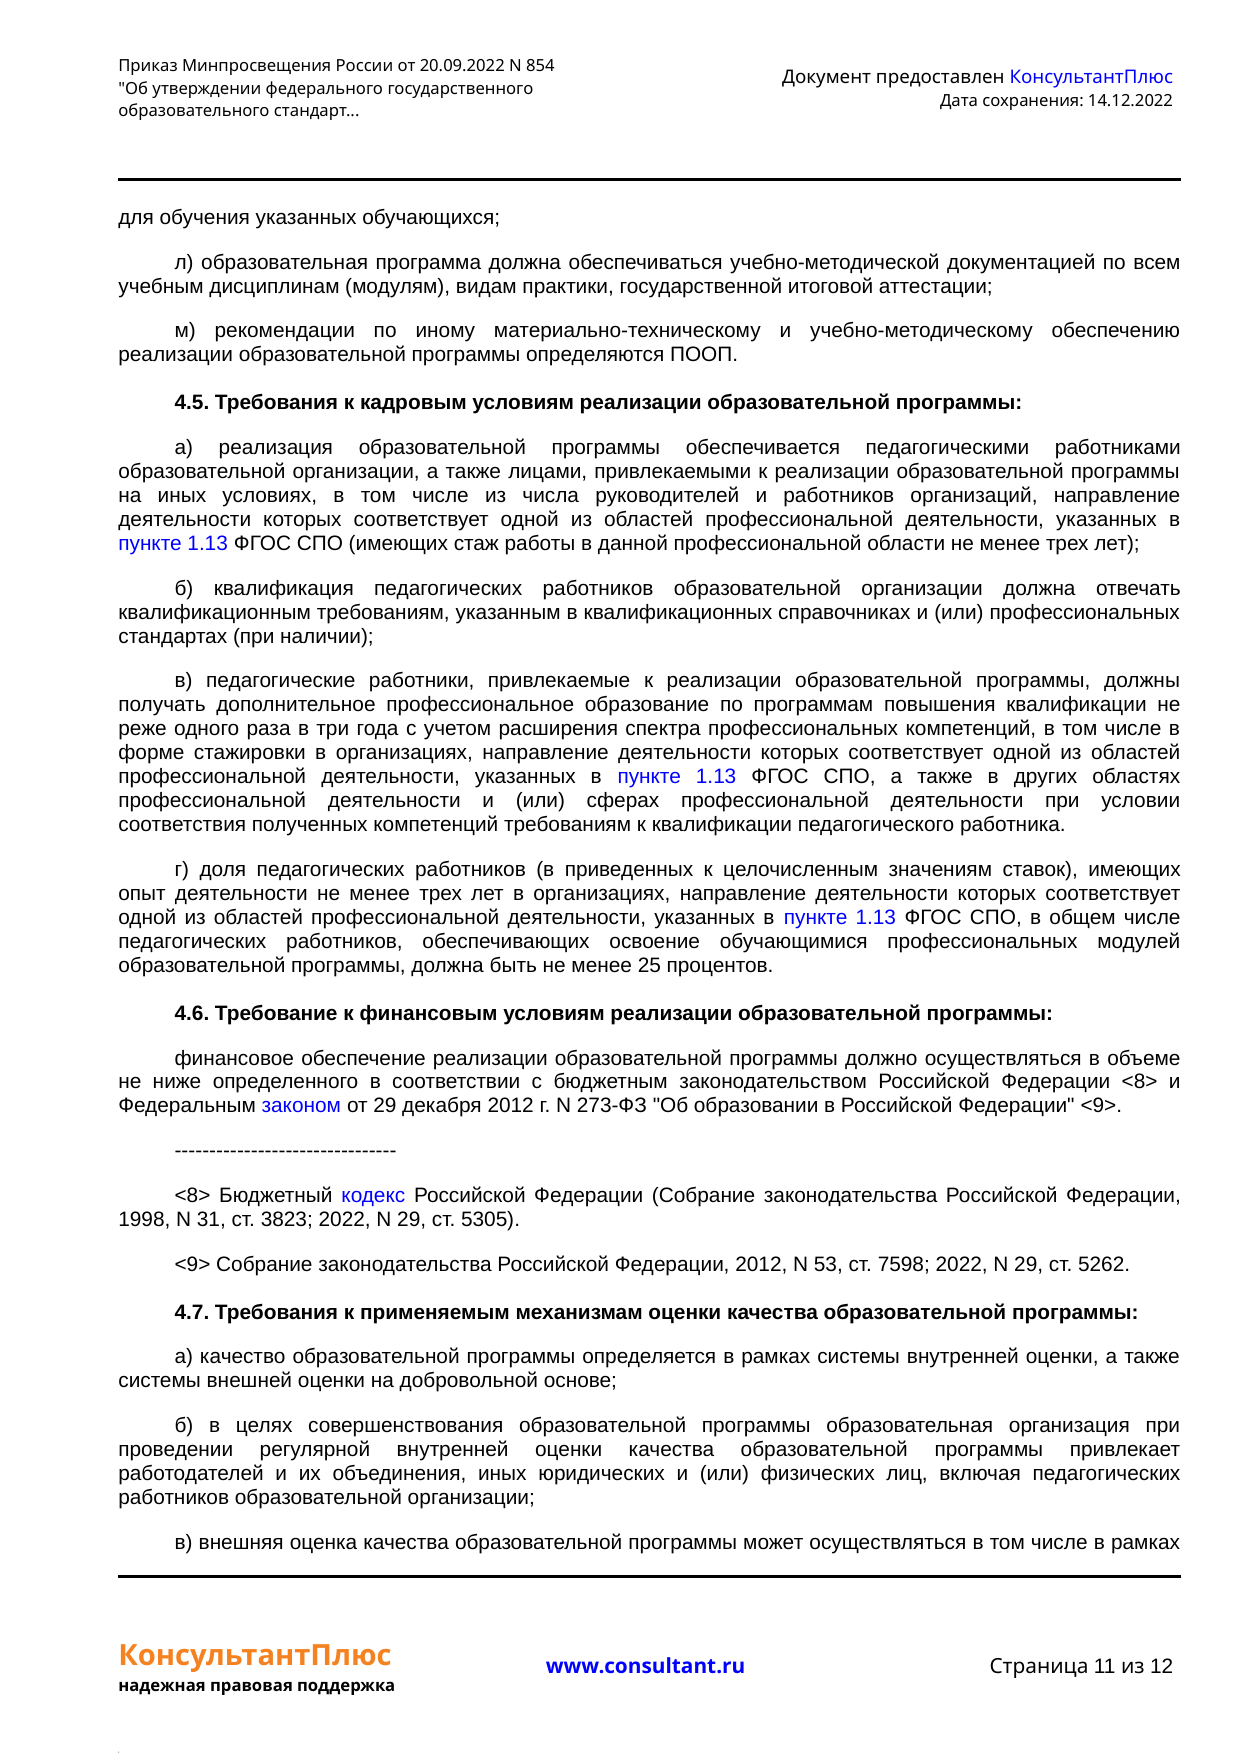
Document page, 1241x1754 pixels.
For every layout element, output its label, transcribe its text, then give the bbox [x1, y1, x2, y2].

title 4.7. Требования к применяемым механизмам оценки качества образовательной программы: [118, 1299, 1181, 1323]
text м) рекомендации по иному материально-техническому и учебно-методическому обеспечению реализации образовательной программы определяются ПООП. [118, 318, 1181, 366]
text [118, 205, 1181, 229]
text а) реализация образовательной программы обеспечивается педагогическими работниками образовательной организации, а также лицами, привлекаемыми к реализации образовательной программы на иных условиях, в том числе из числа руководителей и работников организаций, направление деятельности которых соответствует одной из областей профессиональной деятельности, указанных в пункте 1.13 ФГОС СПО (имеющих стаж работы в данной профессиональной области не менее трех лет); [118, 435, 1181, 555]
text <8> Бюджетный кодекс Российской Федерации (Собрание законодательства Российской Федерации, 1998, N 31, ст. 3823; 2022, N 29, ст. 5305). [118, 1183, 1181, 1231]
text <9> Собрание законодательства Российской Федерации, 2012, N 53, ст. 7598; 2022, N 29, ст. 5262. [118, 1252, 1181, 1276]
text л) образовательная программа должна обеспечиваться учебно-методической документацией по всем учебным дисциплинам (модулям), видам практики, государственной итоговой аттестации; [118, 249, 1181, 297]
text б) в целях совершенствования образовательной программы образовательная организация при проведении регулярной внутренней оценки качества образовательной программы привлекает работодателей и их объединения, иных юридических и (или) физических лиц, включая педагогических работников образовательной организации; [118, 1413, 1181, 1509]
title 4.6. Требование к финансовым условиям реализации образовательной программы: [118, 1001, 1181, 1024]
text финансовое обеспечение реализации образовательной программы должно осуществляться в объеме не ниже определенного в соответствии с бюджетным законодательством Российской Федерации <8> и Федеральным законом от 29 декабря 2012 г. N 273-ФЗ "Об образовании в Российской Федерации" <9>. [118, 1045, 1181, 1117]
text в) педагогические работники, привлекаемые к реализации образовательной программы, должны получать дополнительное профессиональное образование по программам повышения квалификации не реже одного раза в три года с учетом расширения спектра профессиональных компетенций, в том числе в форме стажировки в организациях, направление деятельности которых соответствует одной из областей профессиональной деятельности, указанных в пункте 1.13 ФГОС СПО, а также в других областях профессиональной деятельности и (или) сферах профессиональной деятельности при условии соответствия полученных компетенций требованиям к квалификации педагогического работника. [118, 668, 1181, 836]
text г) доля педагогических работников (в приведенных к целочисленным значениям ставок), имеющих опыт деятельности не менее трех лет в организациях, направление деятельности которых соответствует одной из областей профессиональной деятельности, указанных в пункте 1.13 ФГОС СПО, в общем числе педагогических работников, обеспечивающих освоение обучающимися профессиональных модулей образовательной программы, должна быть не менее 25 процентов. [118, 857, 1181, 977]
text б) квалификация педагогических работников образовательной организации должна отвечать квалификационным требованиям, указанным в квалификационных справочниках и (или) профессиональных стандартах (при наличии); [118, 576, 1181, 647]
title 4.5. Требования к кадровым условиям реализации образовательной программы: [118, 390, 1181, 414]
text а) качество образовательной программы определяется в рамках системы внутренней оценки, а также системы внешней оценки на добровольной основе; [118, 1344, 1181, 1392]
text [118, 1530, 1181, 1554]
text -------------------------------- [118, 1138, 1181, 1162]
